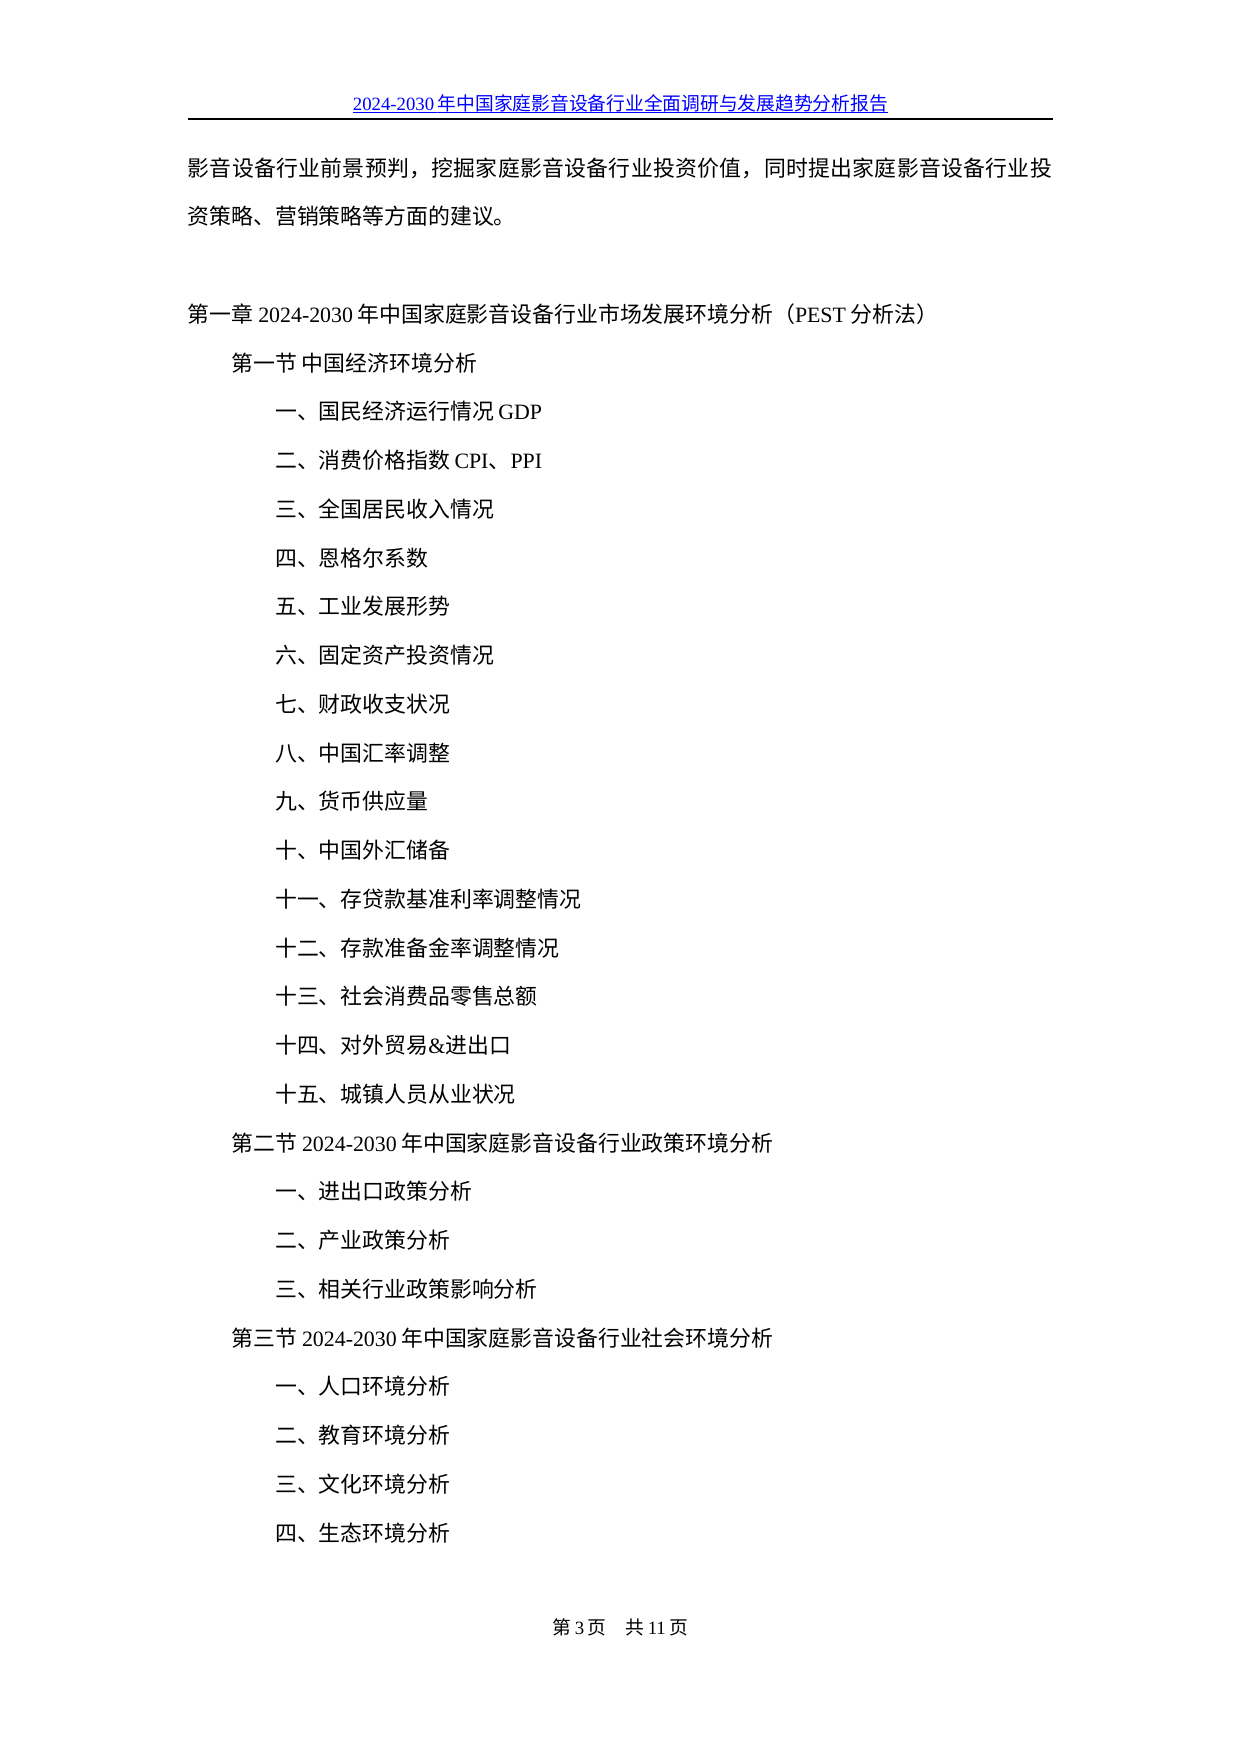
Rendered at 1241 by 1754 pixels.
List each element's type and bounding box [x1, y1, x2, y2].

text [187, 150, 1053, 1548]
